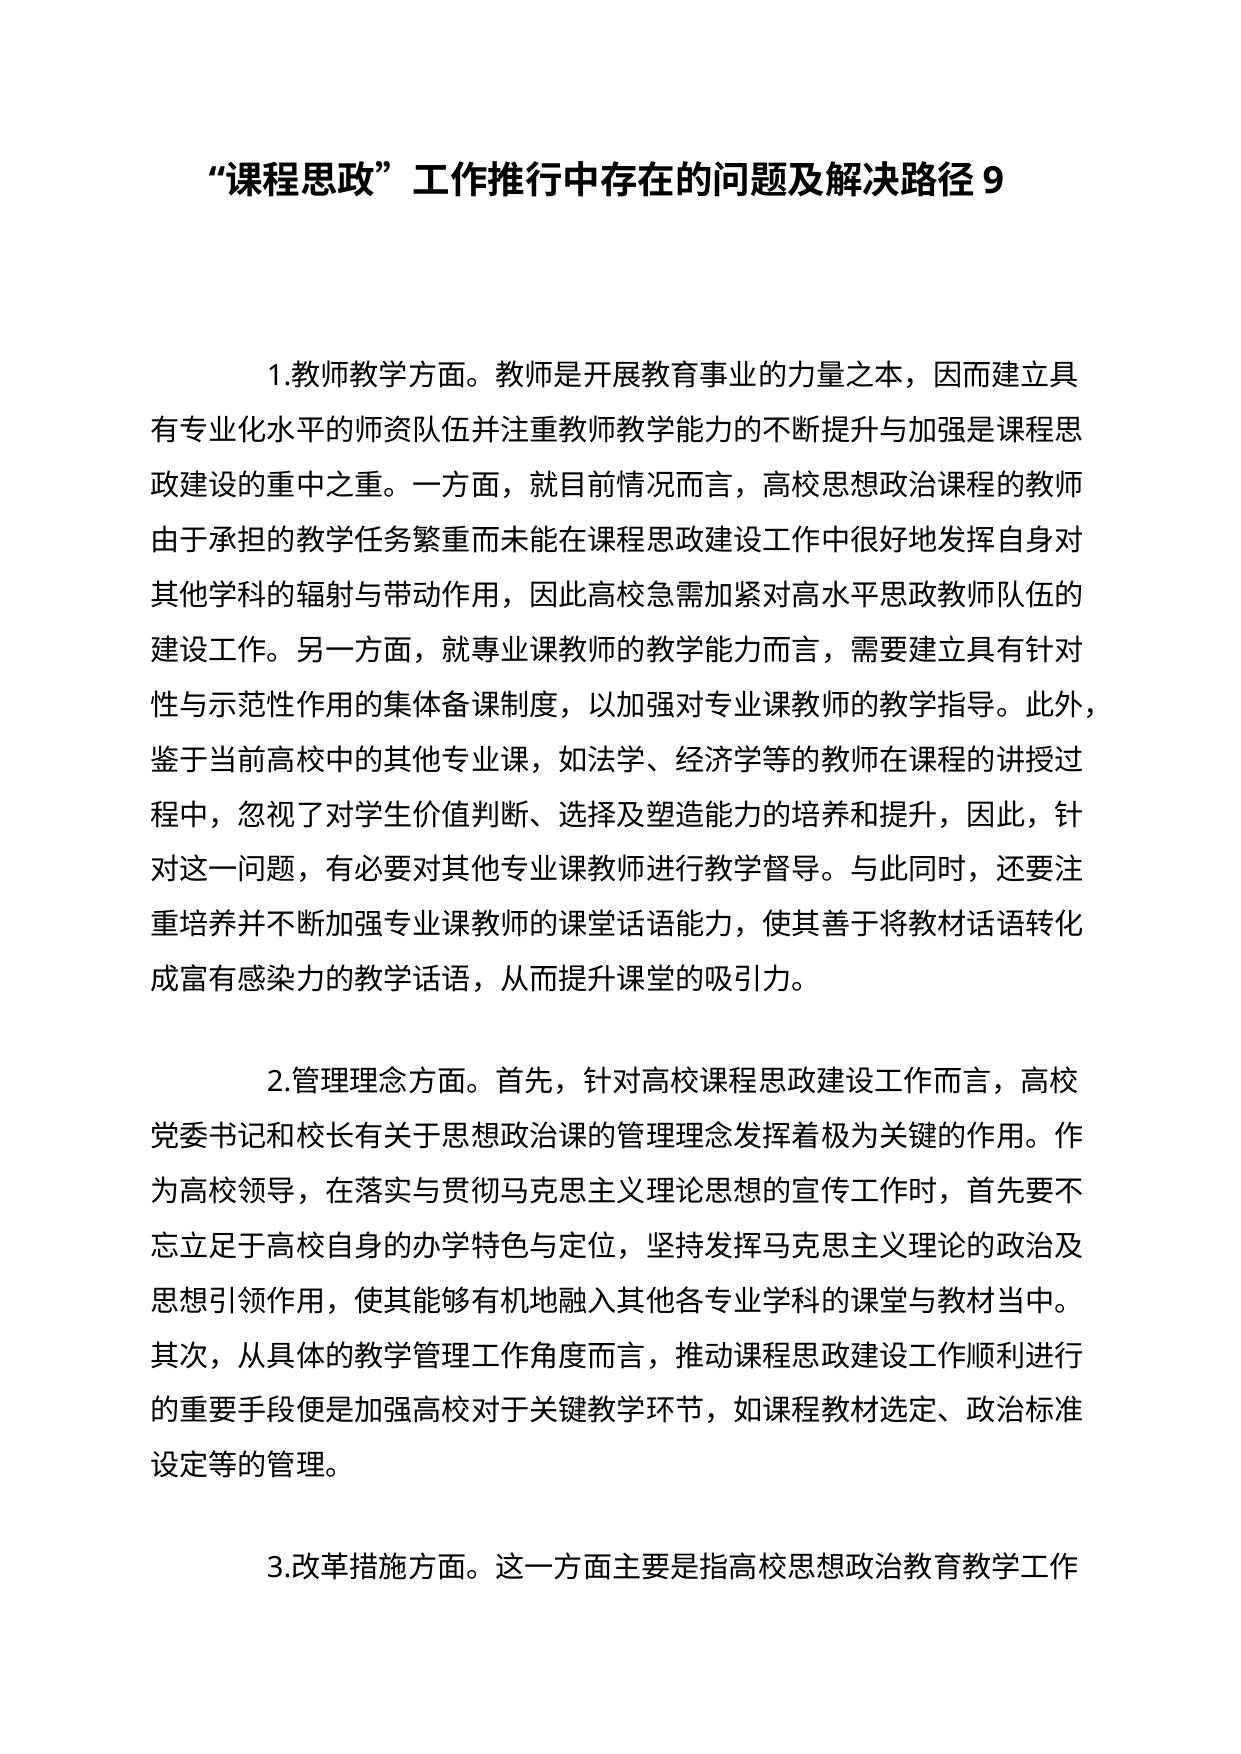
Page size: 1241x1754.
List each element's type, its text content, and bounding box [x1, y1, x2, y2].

text 1.教师教学方面。教师是开展教育事业的力量之本，因而建立具有专业化水平的师资队伍并注重教师教学能力的不断提升与加强是课程思政建设的重中之重。一方面，就目前情况而言，高校思想政治课程的教师由于承担的教学任务繁重而未能在课程思政建设工作中很好地发挥自身对其他学科的辐射与带动作用，因此高校急需加紧对高水平思政教师队伍的建设工作。另一方面，就專业课教师的教学能力而言，需要建立具有针对性与示范性作用的集体备课制度，以加强对专业课教师的教学指导。此外，鉴于当前高校中的其他专业课，如法学、经济学等的教师在课程的讲授过程中，忽视了对学生价值判断、选择及塑造能力的培养和提升，因此，针对这一问题，有必要对其他专业课教师进行教学督导。与此同时，还要注重培养并不断加强专业课教师的课堂话语能力，使其善于将教材话语转化成富有感染力的教学话语，从而提升课堂的吸引力。 [150, 352, 1090, 998]
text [150, 1544, 1090, 1586]
text 2.管理理念方面。首先，针对高校课程思政建设工作而言，高校党委书记和校长有关于思想政治课的管理理念发挥着极为关键的作用。作为高校领导，在落实与贯彻马克思主义理论思想的宣传工作时，首先要不忘立足于高校自身的办学特色与定位，坚持发挥马克思主义理论的政治及思想引领作用，使其能够有机地融入其他各专业学科的课堂与教材当中。其次，从具体的教学管理工作角度而言，推动课程思政建设工作顺利进行的重要手段便是加强高校对于关键教学环节，如课程教材选定、政治标准设定等的管理。 [150, 1057, 1090, 1484]
text “课程思政”工作推行中存在的问题及解决路径9 [150, 150, 1090, 204]
